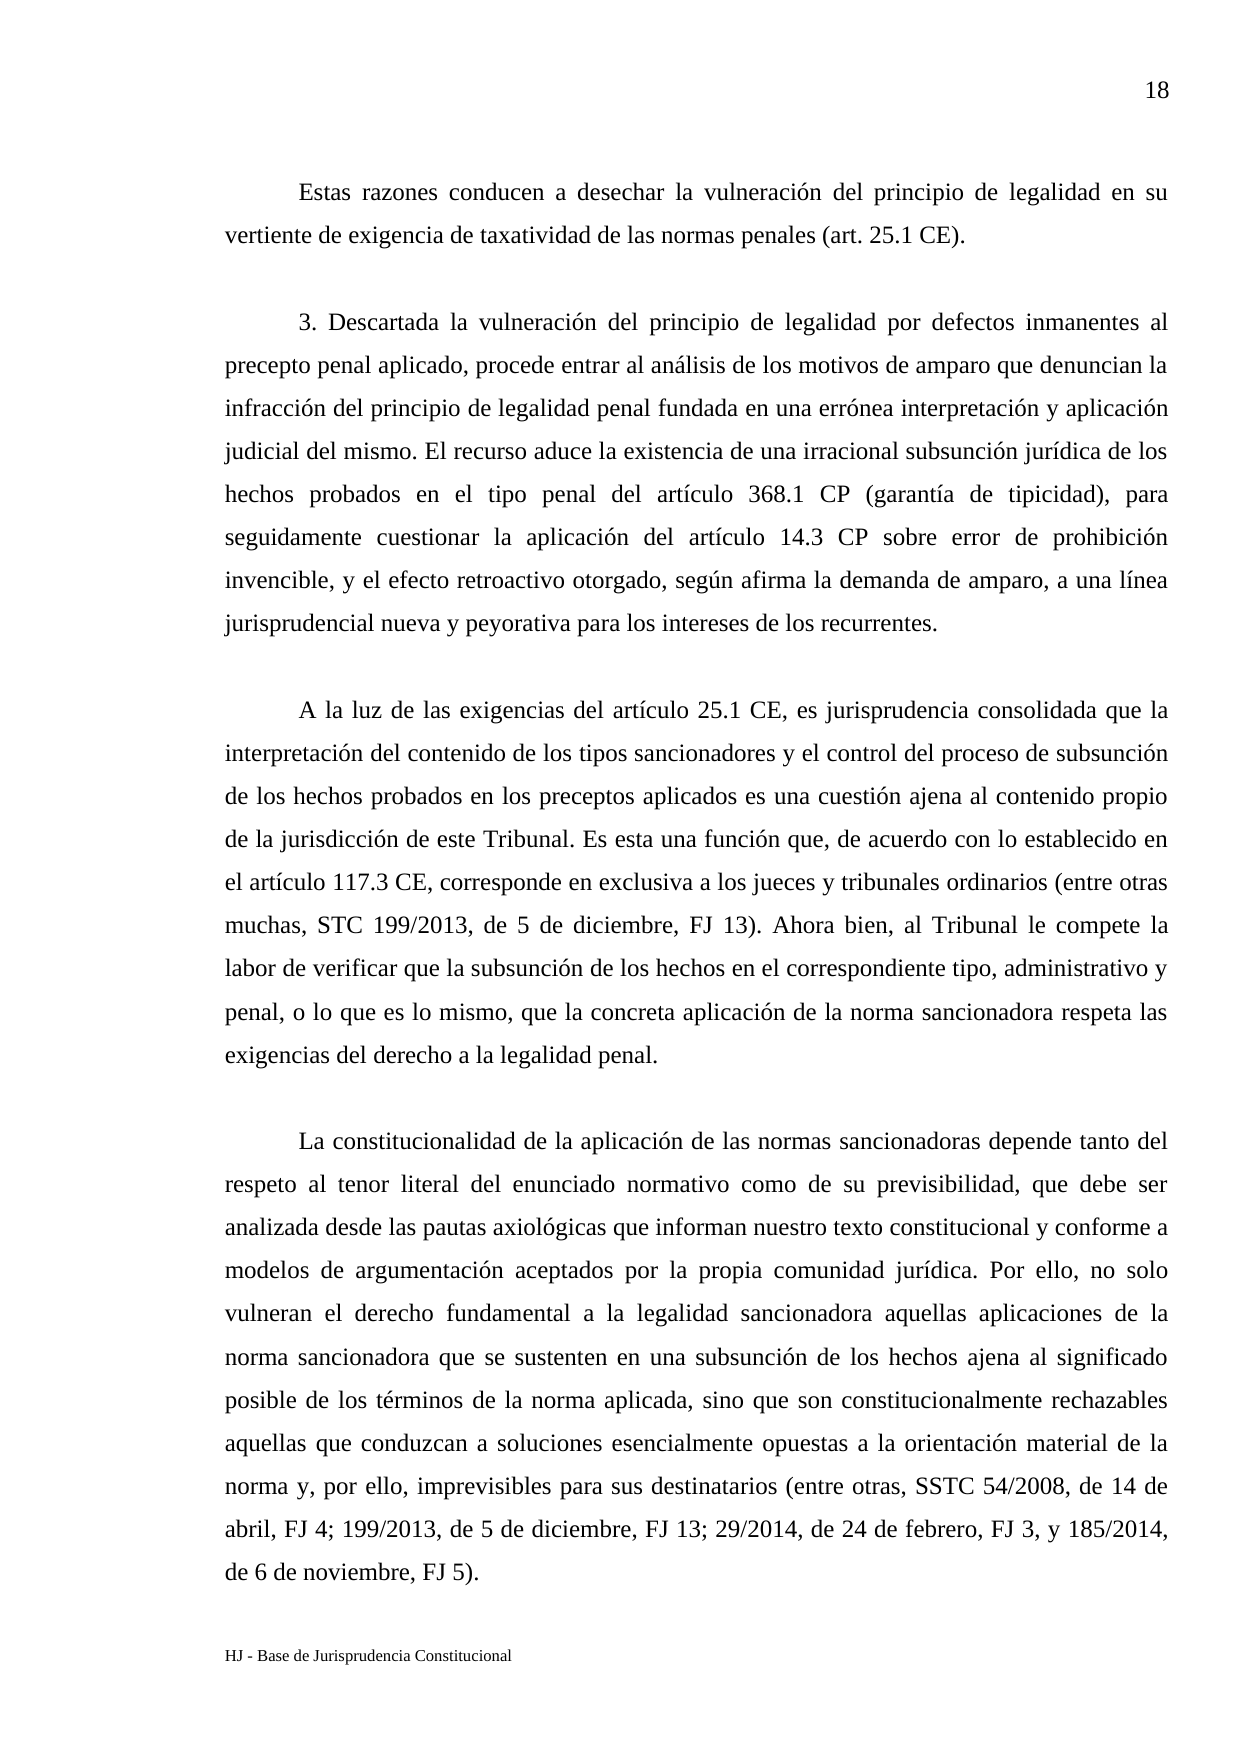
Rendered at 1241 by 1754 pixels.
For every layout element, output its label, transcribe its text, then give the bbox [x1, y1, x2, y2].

text A la luz de las exigencias del artículo 25.1 CE, es jurisprudencia consolidada que la interpretación del contenido de los tipos sancionadores y el control del proceso de subsunción de los hechos probados en los preceptos aplicados es una cuestión ajena al contenido propio de la jurisdicción de este Tribunal. Es esta una función que, de acuerdo con lo establecido en el artículo 117.3 CE, corresponde en exclusiva a los jueces y tribunales ordinarios (entre otras muchas, STC 199/2013, de 5 de diciembre, FJ 13). Ahora bien, al Tribunal le compete la labor de verificar que la subsunción de los hechos en el correspondiente tipo, administrativo y penal, o lo que es lo mismo, que la concreta aplicación de la norma sancionadora respeta las exigencias del derecho a la legalidad penal. [224, 695, 1169, 1068]
text La constitucionalidad de la aplicación de las normas sancionadoras depende tanto del respeto al tenor literal del enunciado normativo como de su previsibilidad, que debe ser analizada desde las pautas axiológicas que informan nuestro texto constitucional y conforme a modelos de argumentación aceptados por la propia comunidad jurídica. Por ello, no solo vulneran el derecho fundamental a la legalidad sancionadora aquellas aplicaciones de la norma sancionadora que se sustenten en una subsunción de los hechos ajena al significado posible de los términos de la norma aplicada, sino que son constitucionalmente rechazables aquellas que conduzcan a soluciones esencialmente opuestas a la orientación material de la norma y, por ello, imprevisibles para sus destinatarios (entre otras, SSTC 54/2008, de 14 de abril, FJ 4; 199/2013, de 5 de diciembre, FJ 13; 29/2014, de 24 de febrero, FJ 3, y 185/2014, de 6 de noviembre, FJ 5). [224, 1126, 1169, 1586]
text Estas razones conducen a desechar la vulneración del principio de legalidad en su vertiente de exigencia de taxatividad de las normas penales (art. 25.1 CE). [224, 177, 1169, 249]
text 3. Descartada la vulneración del principio de legalidad por defectos inmanentes al precepto penal aplicado, procede entrar al análisis de los motivos de amparo que denuncian la infracción del principio de legalidad penal fundada en una errónea interpretación y aplicación judicial del mismo. El recurso aduce la existencia de una irracional subsunción jurídica de los hechos probados en el tipo penal del artículo 368.1 CP (garantía de tipicidad), para seguidamente cuestionar la aplicación del artículo 14.3 CP sobre error de prohibición invencible, y el efecto retroactivo otorgado, según afirma la demanda de amparo, a una línea jurisprudencial nueva y peyorativa para los intereses de los recurrentes. [224, 307, 1169, 637]
